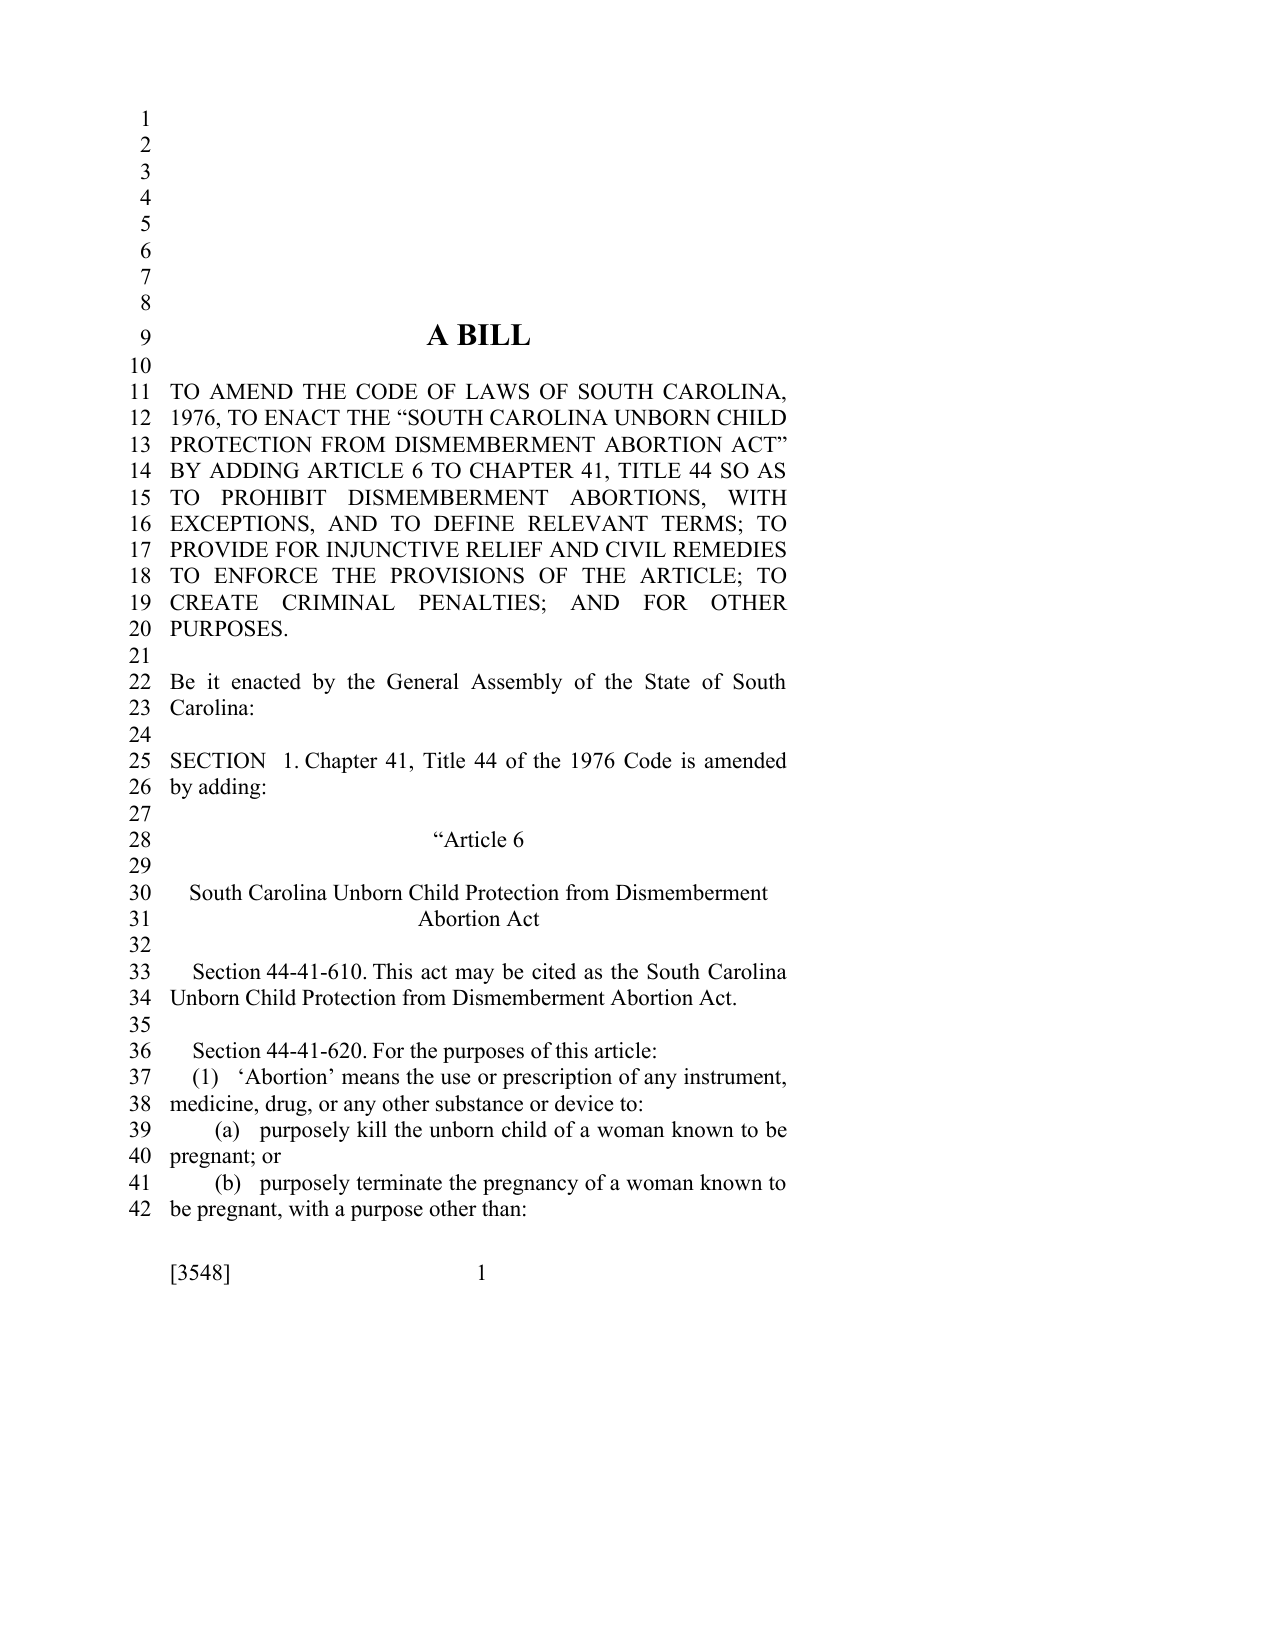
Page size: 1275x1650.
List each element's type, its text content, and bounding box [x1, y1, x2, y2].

text Be it enacted by the General Assembly of the State of South Carolina: [169, 668, 787, 721]
text SECTION 1. Chapter 41, Title 44 of the 1976 Code is amended by adding: [169, 747, 787, 800]
text “Article 6 [169, 826, 787, 852]
text Section 44-41-620. For the purposes of this article: [169, 1037, 787, 1063]
text (a) purposely kill the unborn child of a woman known to be pregnant; or [169, 1116, 787, 1169]
text A BILL [169, 316, 787, 352]
text (1) ‘Abortion’ means the use or prescription of any instrument, medicine, drug, or any other substance or device to: [169, 1063, 787, 1116]
text TO AMEND THE CODE OF LAWS OF SOUTH CAROLINA, 1976, TO ENACT THE “SOUTH CAROLINA UNBORN CHILD PROTECTION FROM DISMEMBERMENT ABORTION ACT” BY ADDING ARTICLE 6 TO CHAPTER 41, TITLE 44 SO AS TO PROHIBIT DISMEMBERMENT ABORTIONS, WITH EXCEPTIONS, AND TO DEFINE RELEVANT TERMS; TO PROVIDE FOR INJUNCTIVE RELIEF AND CIVIL REMEDIES TO ENFORCE THE PROVISIONS OF THE ARTICLE; TO CREATE CRIMINAL PENALTIES; AND FOR OTHER PURPOSES. [169, 378, 787, 642]
text South Carolina Unborn Child Protection from Dismemberment Abortion Act [169, 879, 787, 932]
text (b) purposely terminate the pregnancy of a woman known to be pregnant, with a purpose other than: [169, 1169, 787, 1221]
text Section 44-41-610. This act may be cited as the South Carolina Unborn Child Protection from Dismemberment Abortion Act. [169, 958, 787, 1011]
